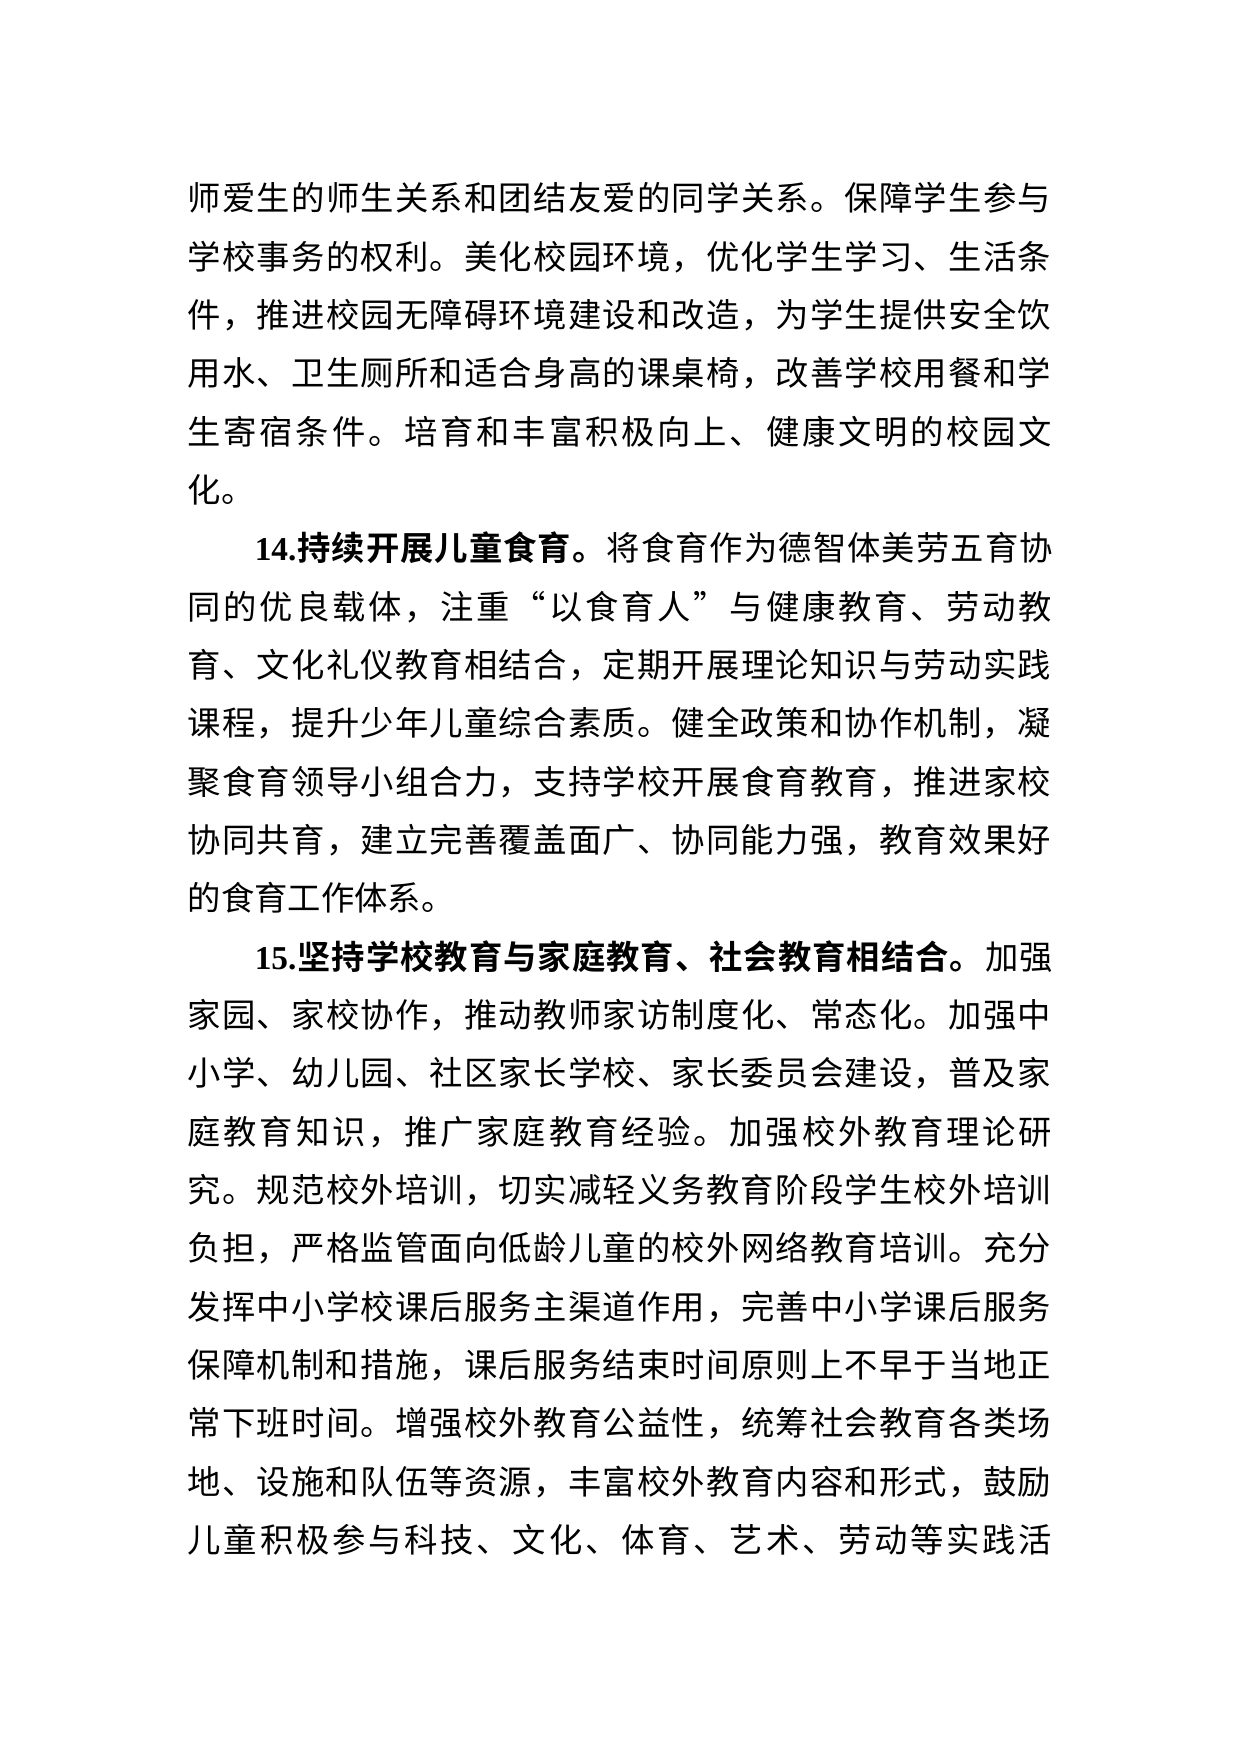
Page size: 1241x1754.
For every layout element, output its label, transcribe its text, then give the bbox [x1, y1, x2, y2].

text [187, 920, 1053, 1562]
text 14.持续开展儿童食育。将食育作为德智体美劳五育协同的优良载体，注重“以食育人”与健康教育、劳动教育、文化礼仪教育相结合，定期开展理论知识与劳动实践课程，提升少年儿童综合素质。健全政策和协作机制，凝聚食育领导小组合力，支持学校开展食育教育，推进家校协同共育，建立完善覆盖面广、协同能力强，教育效果好的食育工作体系。 [187, 512, 1053, 920]
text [187, 162, 1053, 512]
